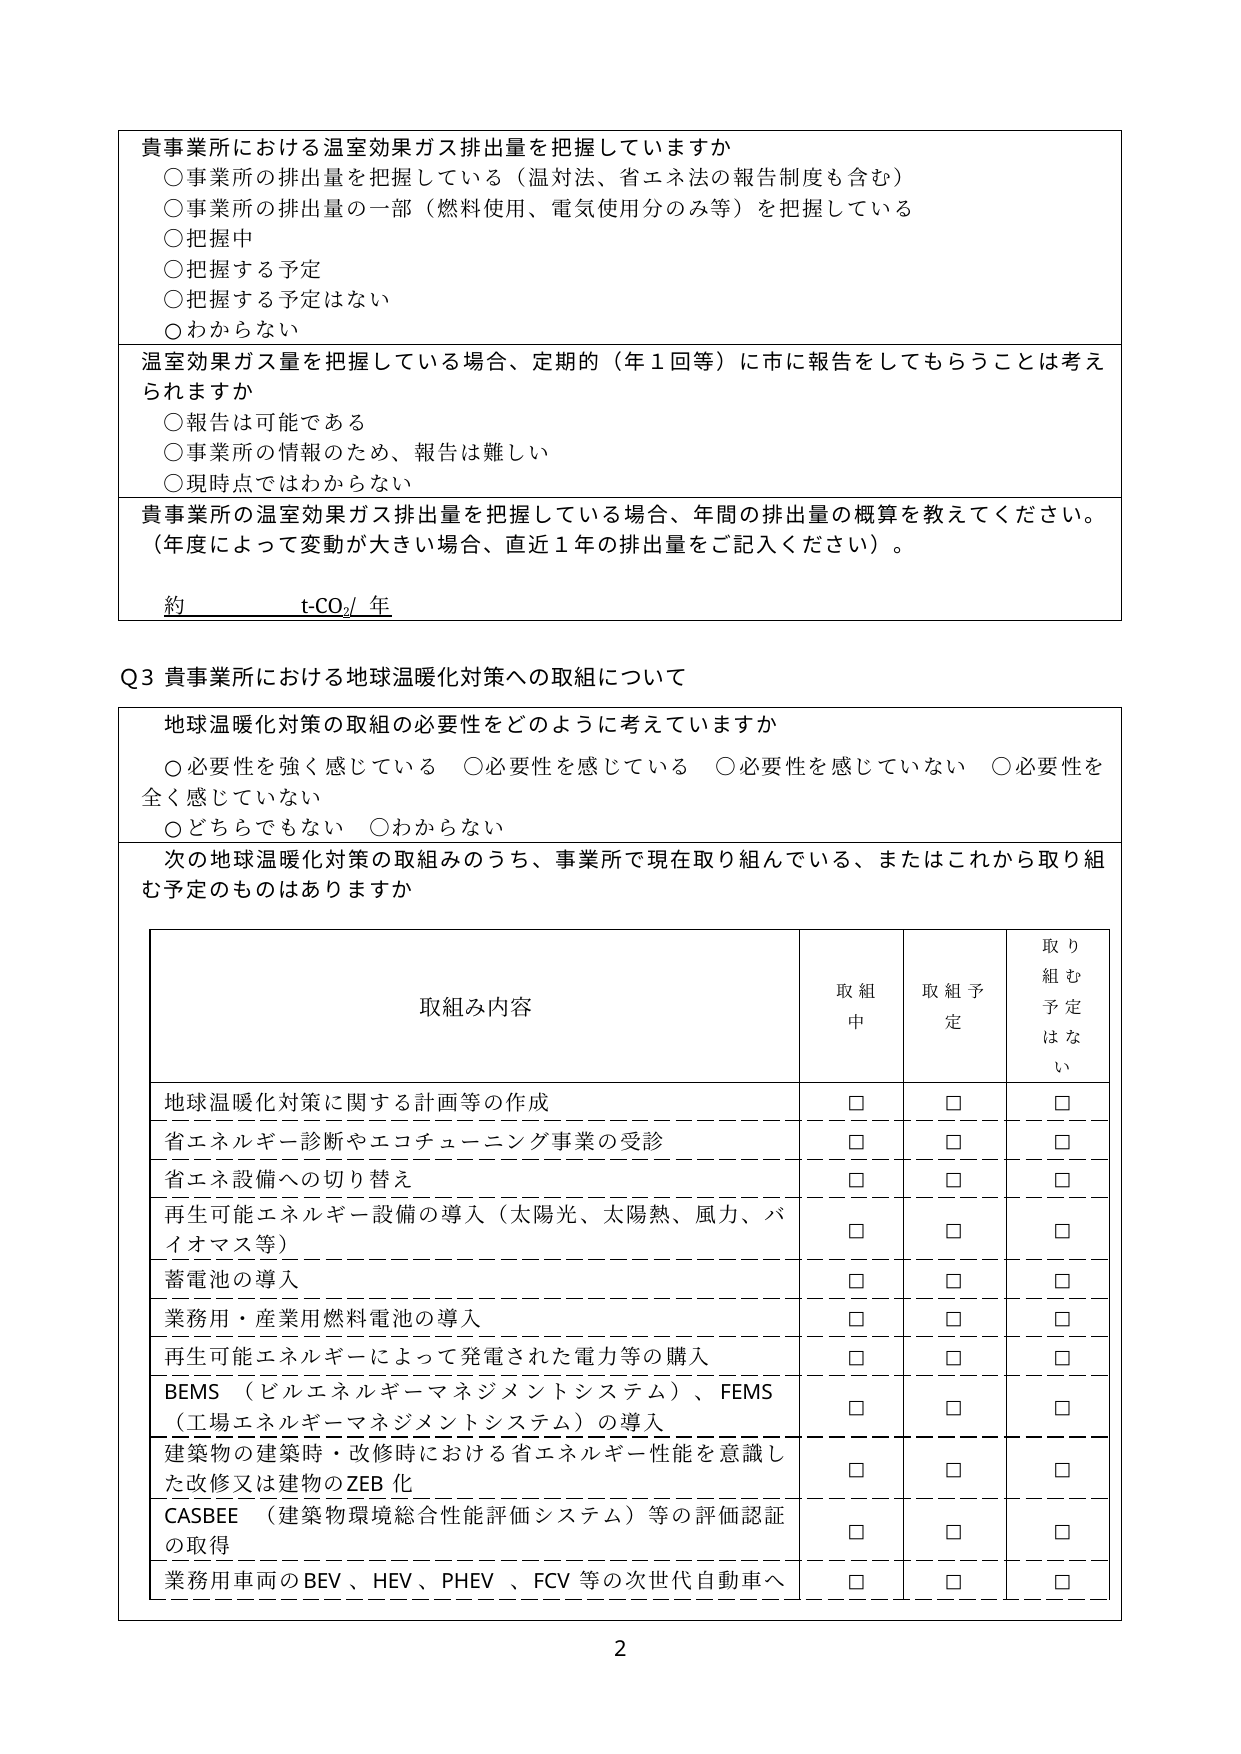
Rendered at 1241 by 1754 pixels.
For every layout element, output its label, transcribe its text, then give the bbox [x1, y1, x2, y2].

table_cell 貴事業所の温室効果ガス排出量を把握している場合、年間の排出量の概算を教えてください。（年度によって変動が大きい場合、直近１年の排出量をご記入ください）。 約 t-CO2/年 [119, 498, 1121, 620]
table_header 貴事業所における温室効果ガス排出量を把握していますか ○事業所の排出量を把握している（温対法、省エネ法の報告制度も含む） ○事業所の排出量の一部（燃料使用、電気使用分のみ等）を把握している ○把握中 ○把握する予定 ○把握する予定はない ○わからない [119, 131, 1121, 344]
table_cell 温室効果ガス量を把握している場合、定期的（年１回等）に市に報告をしてもらうことは考えられますか ○報告は可能である ○事業所の情報のため、報告は難しい ○現時点ではわからない [119, 345, 1121, 497]
table_header 地球温暖化対策の取組の必要性をどのように考えていますか ○必要性を強く感じている ○必要性を感じている ○必要性を感じていない ○必要性を全く感じていない ○どちらでもない ○わからない [119, 708, 1121, 842]
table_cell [119, 843, 1121, 1619]
text Ｑ3貴事業所における地球温暖化対策への取組について [118, 646, 1122, 707]
